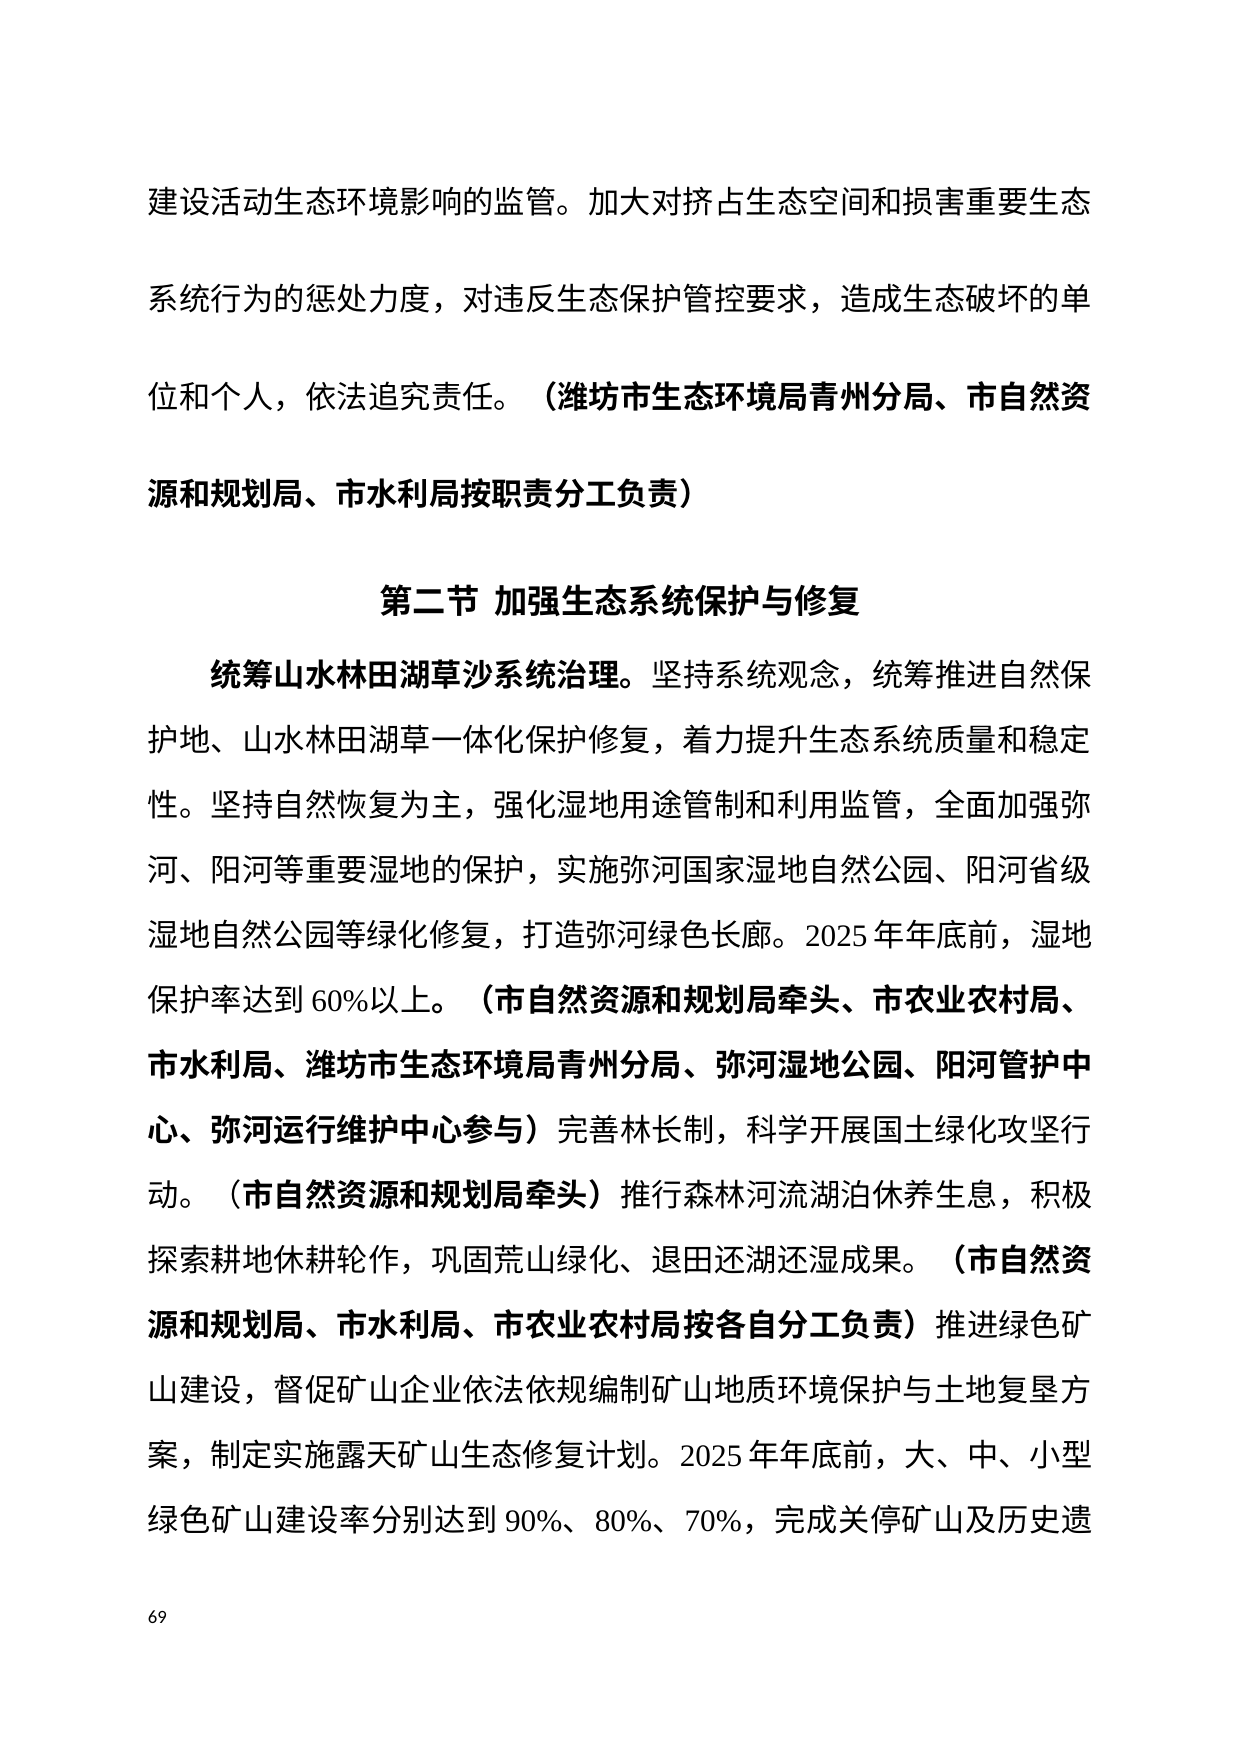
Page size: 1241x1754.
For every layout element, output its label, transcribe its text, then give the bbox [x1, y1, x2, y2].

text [148, 640, 1093, 1550]
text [148, 167, 1093, 524]
subtitle 第二节 加强生态系统保护与修复 [148, 547, 1093, 631]
